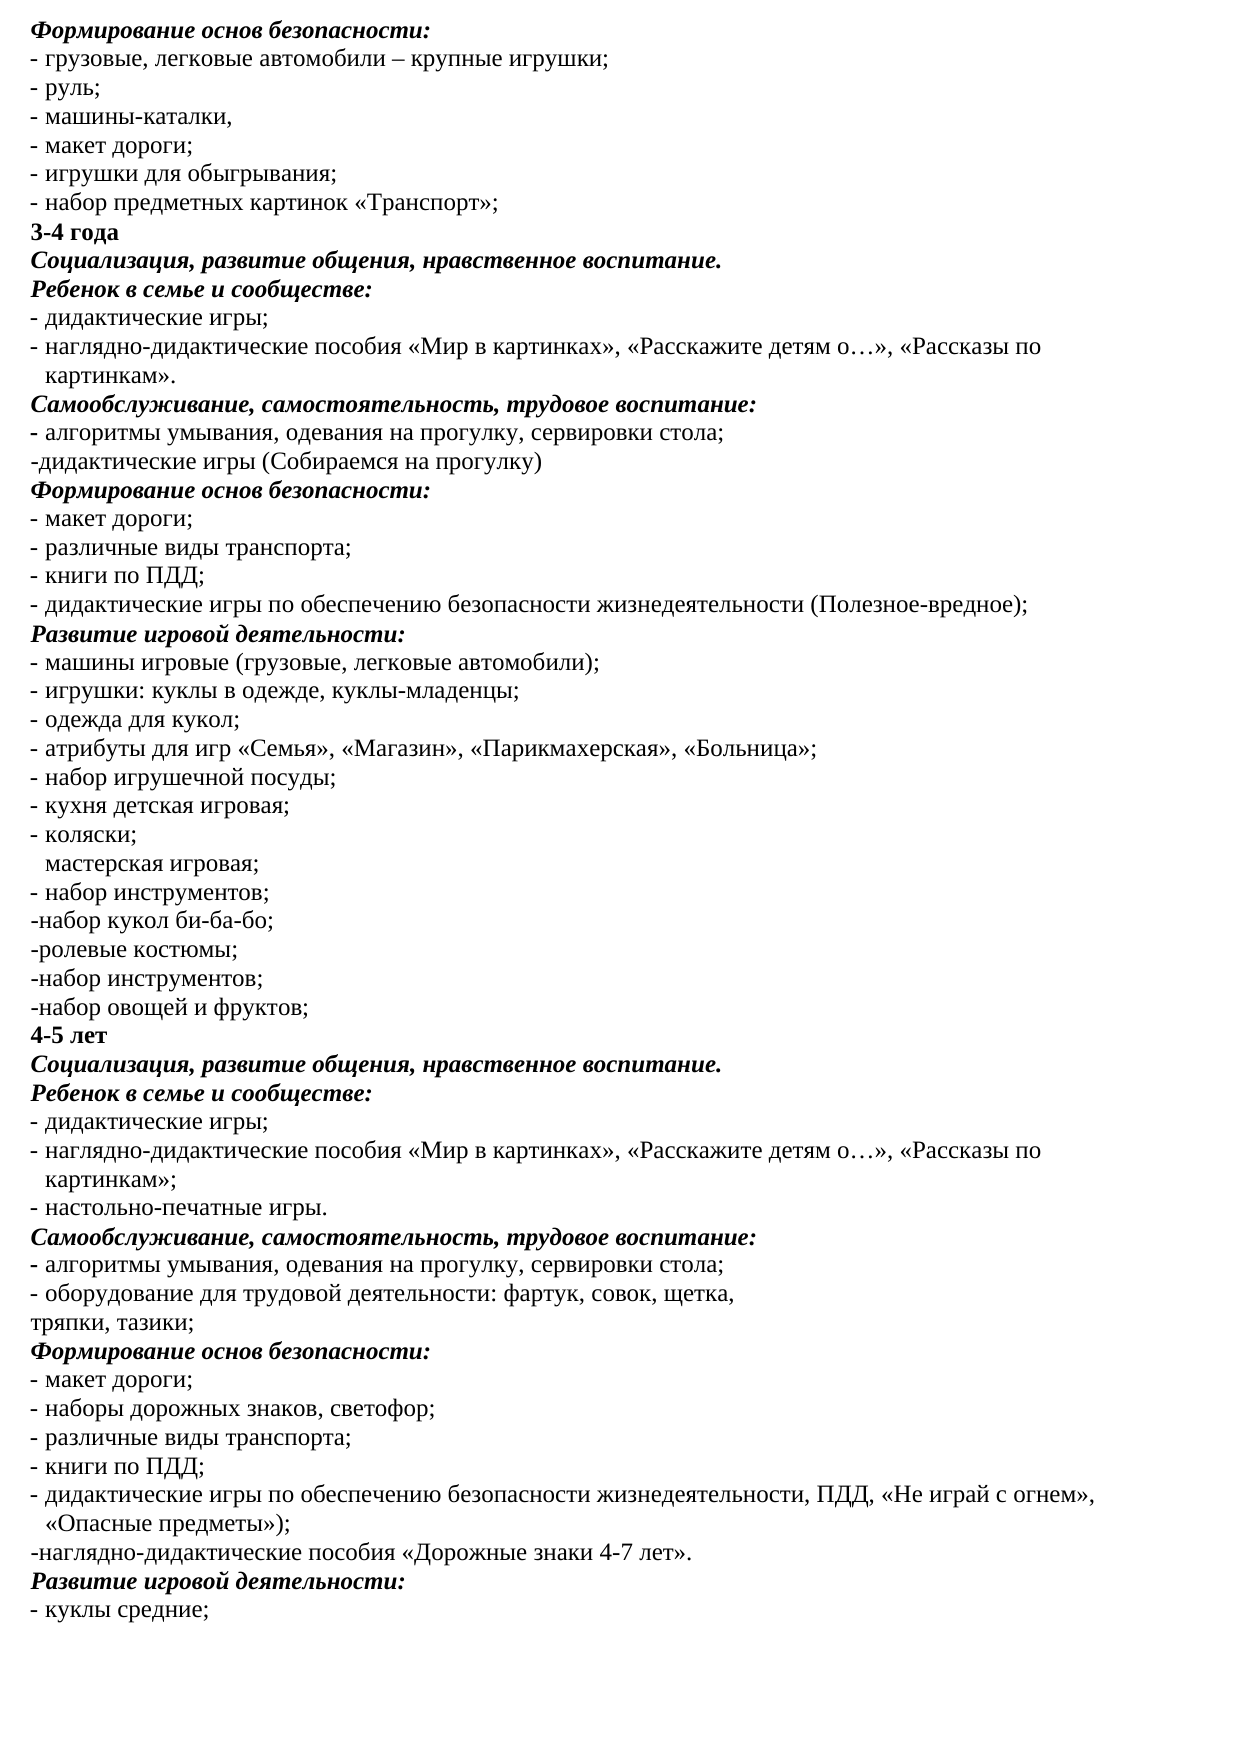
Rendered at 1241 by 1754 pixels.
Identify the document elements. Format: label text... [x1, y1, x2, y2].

text -наглядно-дидактические пособия «Дорожные знаки 4-7 лет». [30, 1537, 1152, 1566]
list оборудование для трудовой деятельности: фартук, совок, щетка, [29, 1278, 1152, 1307]
list дидактические игры; [29, 303, 1152, 331]
list дидактические игры; [29, 1107, 1152, 1135]
list атрибуты для игр «Семья», «Магазин», «Парикмахерская», «Больница»; [29, 733, 1152, 762]
text -ролевые костюмы; [30, 934, 1152, 963]
text Ребенок в семье и сообществе: [30, 1078, 1152, 1107]
list книги по ПДД; [29, 1451, 1152, 1479]
text Формирование основ безопасности: [30, 475, 1152, 504]
text Формирование основ безопасности: [30, 15, 1152, 43]
text Развитие игровой деятельности: [30, 1566, 1152, 1595]
list коляски; [29, 819, 1152, 848]
text мастерская игровая; [45, 848, 1152, 877]
list куклы средние; [29, 1595, 1152, 1623]
list наглядно-дидактические пособия «Мир в картинках», «Расскажите детям о…», «Рассказы по картинкам»; [29, 1135, 1152, 1192]
list алгоритмы умывания, одевания на прогулку, сервировки стола; [29, 1250, 1152, 1278]
text -набор овощей и фруктов; [30, 992, 1152, 1021]
text 3-4 года [30, 217, 1152, 245]
text тряпки, тазики; [30, 1307, 1152, 1336]
list дидактические игры по обеспечению безопасности жизнедеятельности, ПДД, «Не играй с огнем», «Опасные предметы»); [29, 1479, 1152, 1537]
list игрушки: куклы в одежде, куклы-младенцы; [29, 676, 1152, 704]
text Формирование основ безопасности: [30, 1336, 1152, 1365]
list одежда для кукол; [29, 704, 1152, 733]
text Ребенок в семье и сообществе: [30, 274, 1152, 303]
text -набор инструментов; [30, 963, 1152, 992]
text Социализация, развитие общения, нравственное воспитание. [30, 245, 1152, 274]
list машины игровые (грузовые, легковые автомобили); [29, 647, 1152, 676]
list игрушки для обыгрывания; [29, 158, 1152, 187]
list наглядно-дидактические пособия «Мир в картинках», «Расскажите детям о…», «Рассказы по картинкам». [29, 331, 1152, 388]
list алгоритмы умывания, одевания на прогулку, сервировки стола; [29, 418, 1152, 446]
list набор игрушечной посуды; [29, 762, 1152, 791]
text Развитие игровой деятельности: [30, 619, 1152, 647]
list кухня детская игровая; [29, 791, 1152, 819]
text 4-5 лет [30, 1021, 1152, 1049]
list макет дороги; [29, 1365, 1152, 1393]
list набор предметных картинок «Транспорт»; [29, 187, 1152, 216]
text -дидактические игры (Собираемся на прогулку) [30, 446, 1152, 474]
list различные виды транспорта; [29, 532, 1152, 561]
list грузовые, легковые автомобили – крупные игрушки; [29, 43, 1152, 72]
list макет дороги; [29, 130, 1152, 158]
text Самообслуживание, самостоятельность, трудовое воспитание: [30, 389, 1152, 418]
list различные виды транспорта; [29, 1422, 1152, 1451]
list настольно-печатные игры. [29, 1192, 1152, 1221]
list наборы дорожных знаков, светофор; [29, 1393, 1152, 1422]
list машины-каталки, [29, 101, 1152, 130]
list набор инструментов; [29, 877, 1152, 906]
list макет дороги; [29, 504, 1152, 532]
list дидактические игры по обеспечению безопасности жизнедеятельности (Полезное-вредное); [29, 589, 1152, 618]
list книги по ПДД; [29, 561, 1152, 589]
text -набор кукол би-ба-бо; [30, 906, 1152, 934]
text Социализация, развитие общения, нравственное воспитание. [30, 1049, 1152, 1078]
list руль; [29, 72, 1152, 101]
text Самообслуживание, самостоятельность, трудовое воспитание: [30, 1222, 1152, 1250]
